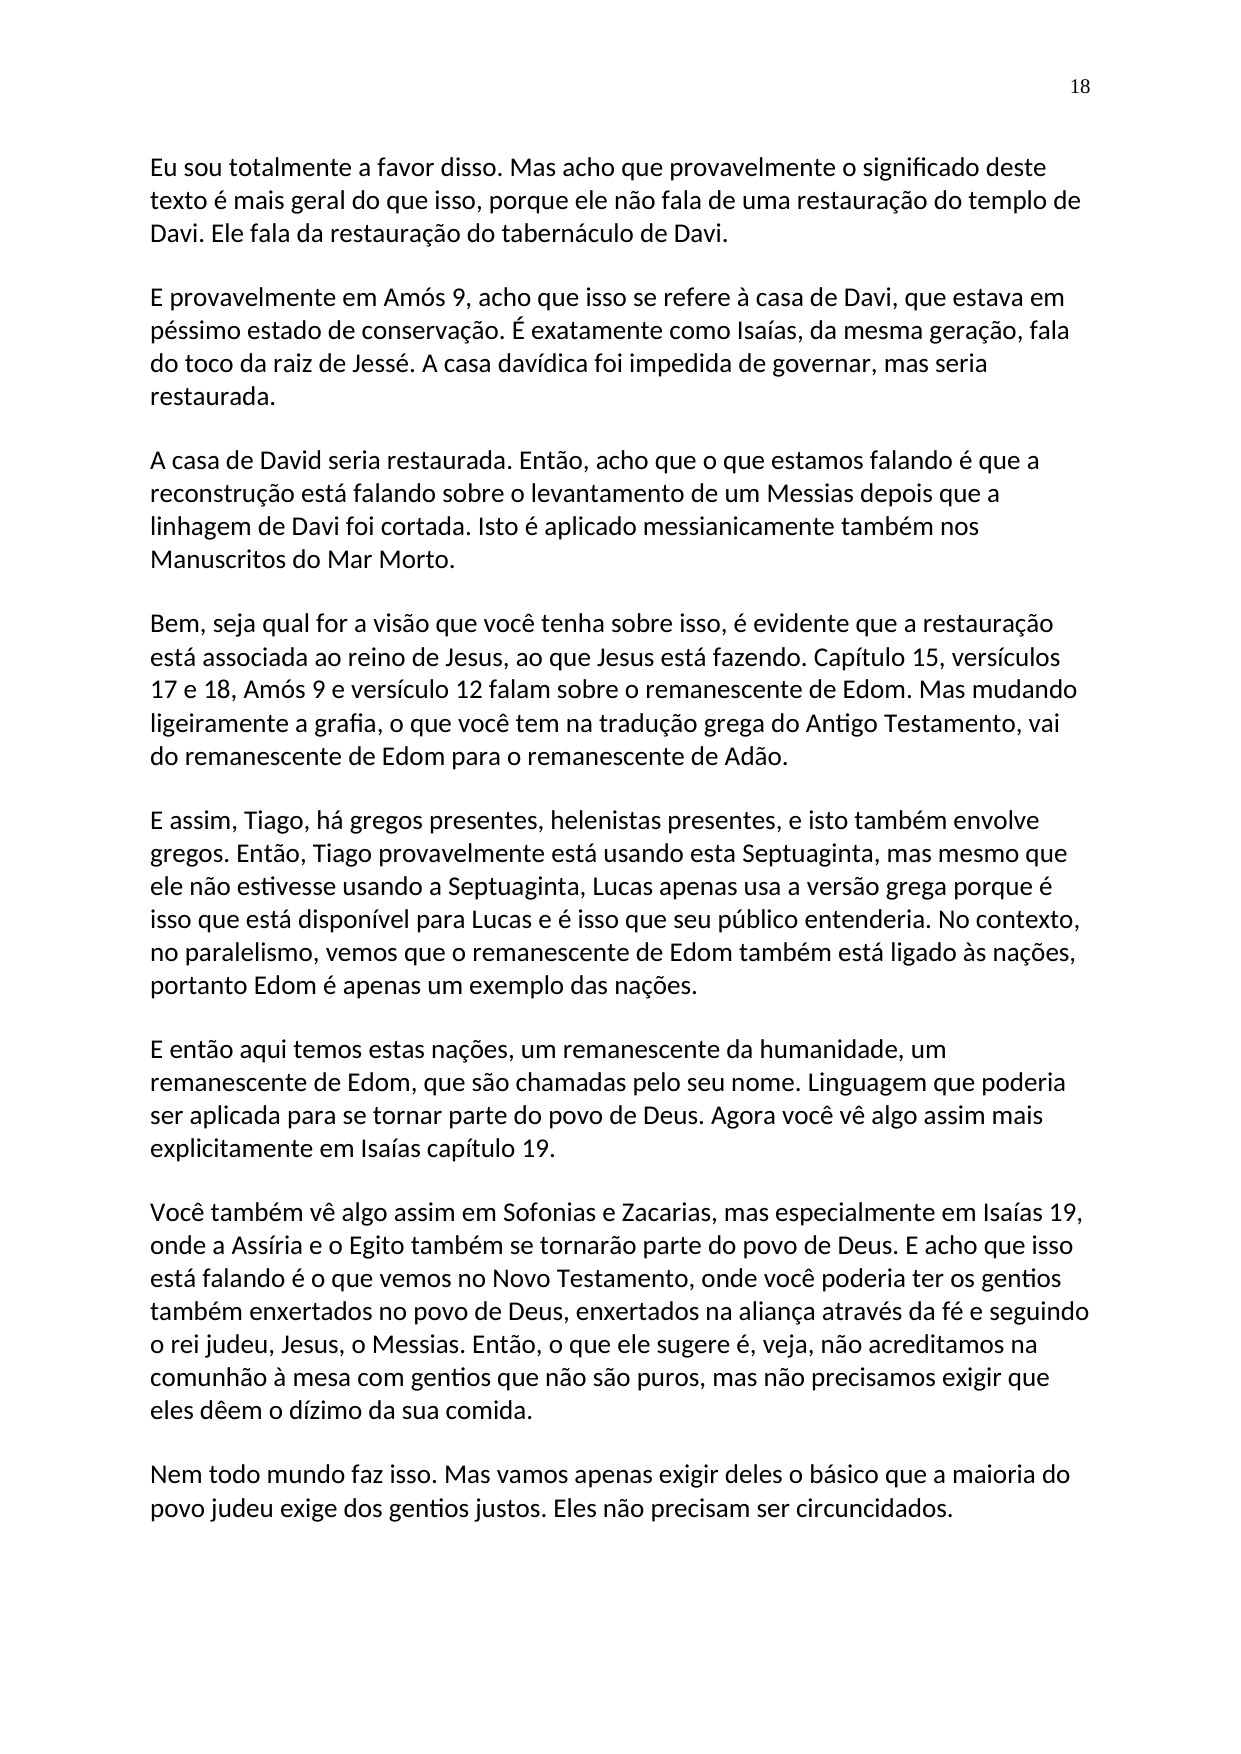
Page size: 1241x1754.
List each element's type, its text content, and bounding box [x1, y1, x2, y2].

text Bem, seja qual for a visão que você tenha sobre isso, é evidente que a restauração está associada ao reino de Jesus, ao que Jesus está fazendo. Capítulo 15, versículos 17 e 18, Amós 9 e versículo 12 falam sobre o remanescente de Edom. Mas mudando ligeiramente a grafia, o que você tem na tradução grega do Antigo Testamento, vai do remanescente de Edom para o remanescente de Adão. [150, 607, 1090, 772]
text E provavelmente em Amós 9, acho que isso se refere à casa de Davi, que estava em péssimo estado de conservação. É exatamente como Isaías, da mesma geração, fala do toco da raiz de Jessé. A casa davídica foi impedida de governar, mas seria restaurada. [150, 280, 1090, 412]
text A casa de David seria restaurada. Então, acho que o que estamos falando é que a reconstrução está falando sobre o levantamento de um Messias depois que a linhagem de Davi foi cortada. Isto é aplicado messianicamente também nos Manuscritos do Mar Morto. [150, 443, 1090, 576]
text E então aqui temos estas nações, um remanescente da humanidade, um remanescente de Edom, que são chamadas pelo seu nome. Linguagem que poderia ser aplicada para se tornar parte do povo de Deus. Agora você vê algo assim mais explicitamente em Isaías capítulo 19. [150, 1032, 1090, 1164]
text Nem todo mundo faz isso. Mas vamos apenas exigir deles o básico que a maioria do povo judeu exige dos gentios justos. Eles não precisam ser circuncidados. [150, 1458, 1090, 1524]
text E assim, Tiago, há gregos presentes, helenistas presentes, e isto também envolve gregos. Então, Tiago provavelmente está usando esta Septuaginta, mas mesmo que ele não estivesse usando a Septuaginta, Lucas apenas usa a versão grega porque é isso que está disponível para Lucas e é isso que seu público entenderia. No contexto, no paralelismo, vemos que o remanescente de Edom também está ligado às nações, portanto Edom é apenas um exemplo das nações. [150, 803, 1090, 1001]
text Eu sou totalmente a favor disso. Mas acho que provavelmente o significado deste texto é mais geral do que isso, porque ele não fala de uma restauração do templo de Davi. Ele fala da restauração do tabernáculo de Davi. [150, 150, 1090, 249]
text Você também vê algo assim em Sofonias e Zacarias, mas especialmente em Isaías 19, onde a Assíria e o Egito também se tornarão parte do povo de Deus. E acho que isso está falando é o que vemos no Novo Testamento, onde você poderia ter os gentios também enxertados no povo de Deus, enxertados na aliança através da fé e seguindo o rei judeu, Jesus, o Messias. Então, o que ele sugere é, veja, não acreditamos na comunhão à mesa com gentios que não são puros, mas não precisamos exigir que eles dêem o dízimo da sua comida. [150, 1195, 1090, 1427]
